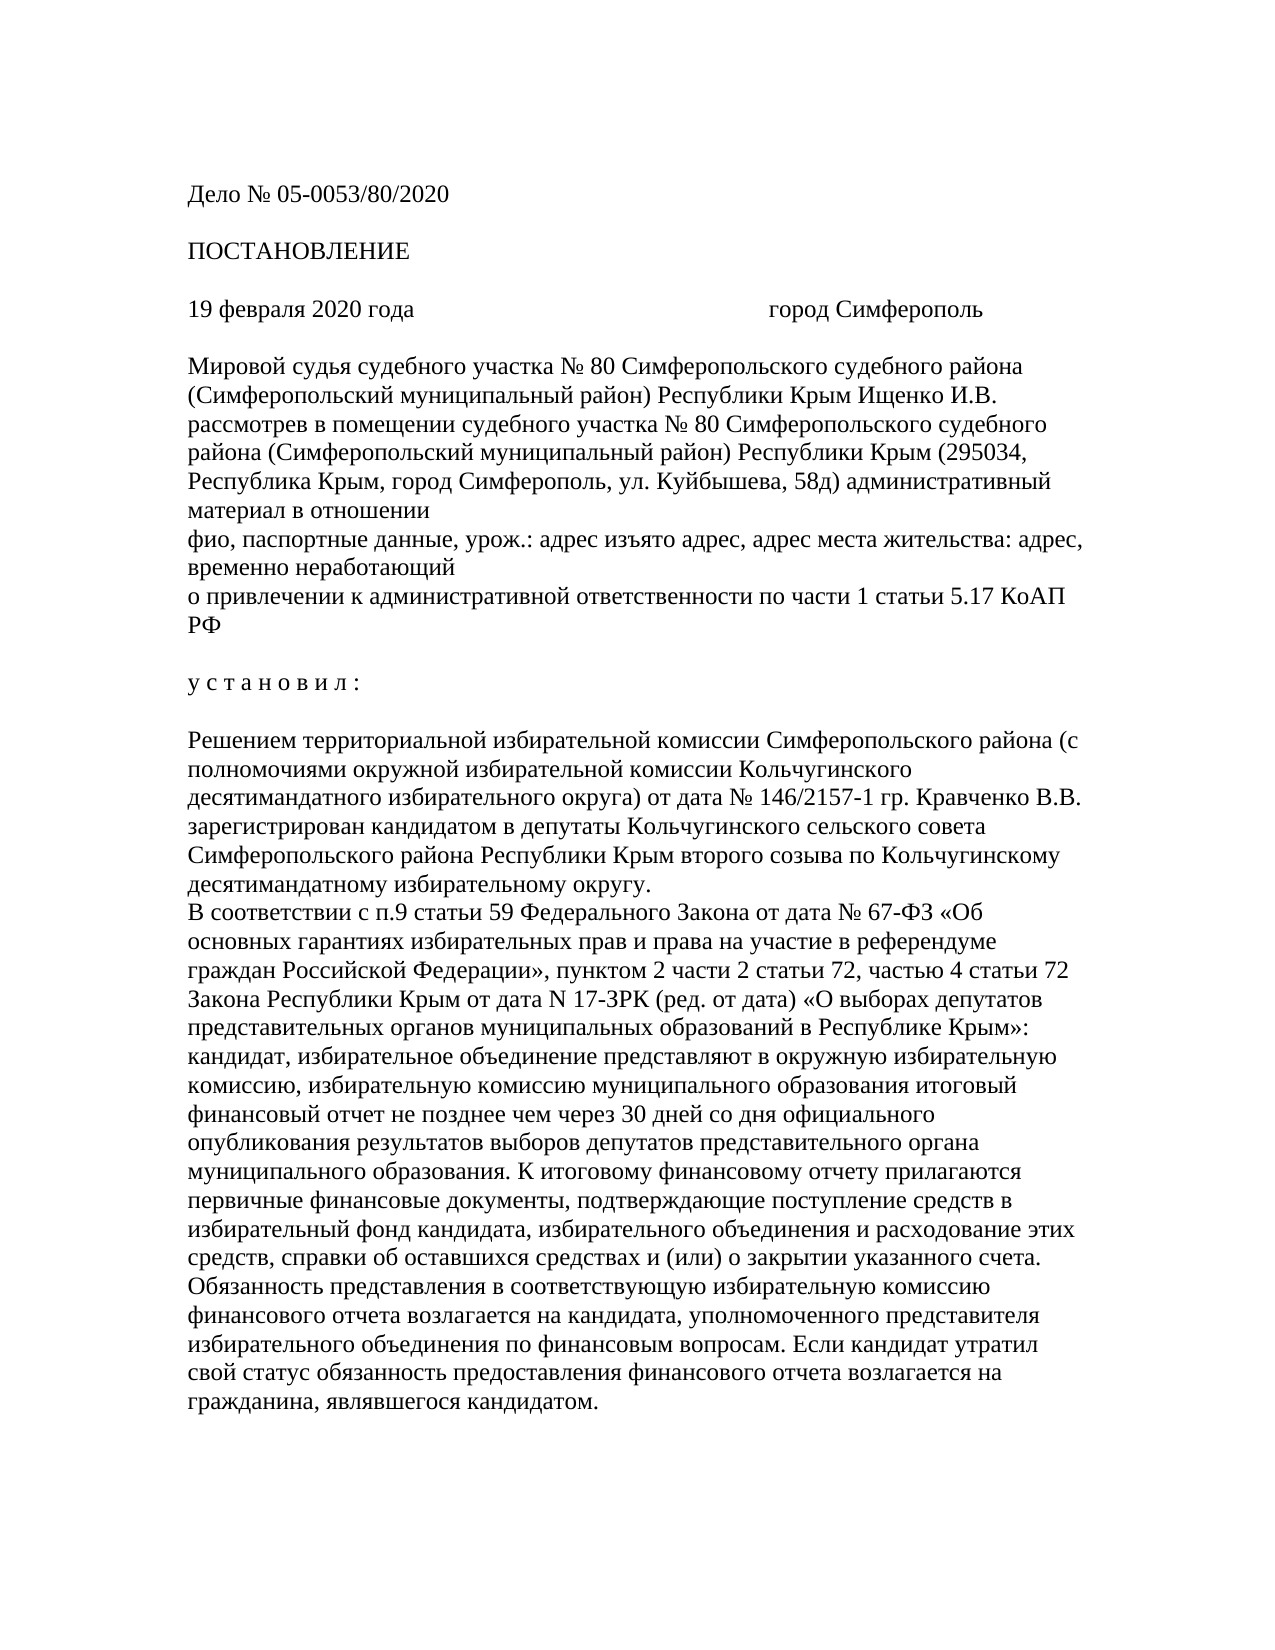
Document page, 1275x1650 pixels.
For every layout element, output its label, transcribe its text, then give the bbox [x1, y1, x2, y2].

text у с т а н о в и л : [187, 667, 1087, 696]
text о привлечении к административной ответственности по части 1 статьи 5.17 КоАП РФ [187, 581, 1087, 639]
text 19 февраля 2020 года город Симферополь [187, 294, 1087, 322]
text Мировой судья судебного участка № 80 Симферопольского судебного района (Симферопольский муниципальный район) Республики Крым Ищенко И.В. рассмотрев в помещении судебного участка № 80 Симферопольского судебного района (Симферопольский муниципальный район) Республики Крым (295034, Республика Крым, город Симферополь, ул. Куйбышева, 58д) административный материал в отношении [187, 351, 1087, 524]
text В соответствии с п.9 статьи 59 Федерального Закона от дата № 67-ФЗ «Об основных гарантиях избирательных прав и права на участие в референдуме граждан Российской Федерации», пунктом 2 части 2 статьи 72, частью 4 статьи 72 Закона Республики Крым от дата N 17-ЗРК (ред. от дата) «О выборах депутатов представительных органов муниципальных образований в Республике Крым»: кандидат, избирательное объединение представляют в окружную избирательную комиссию, избирательную комиссию муниципального образования итоговый финансовый отчет не позднее чем через 30 дней со дня официального опубликования результатов выборов депутатов представительного органа муниципального образования. К итоговому финансовому отчету прилагаются первичные финансовые документы, подтверждающие поступление средств в избирательный фонд кандидата, избирательного объединения и расходование этих средств, справки об оставшихся средствах и (или) о закрытии указанного счета. Обязанность представления в соответствующую избирательную комиссию финансового отчета возлагается на кандидата, уполномоченного представителя избирательного объединения по финансовым вопросам. Если кандидат утратил свой статус обязанность предоставления финансового отчета возлагается на гражданина, являвшегося кандидатом. [187, 897, 1087, 1415]
text Дело № 05-0053/80/2020 [187, 179, 1087, 207]
text ПОСТАНОВЛЕНИЕ [187, 236, 1087, 265]
text фио, паспортные данные, урож.: адрес изъято адрес, адрес места жительства: адрес, временно неработающий [187, 524, 1087, 581]
text Решением территориальной избирательной комиссии Симферопольского района (с полномочиями окружной избирательной комиссии Кольчугинского десятимандатного избирательного округа) от дата № 146/2157-1 гр. Кравченко В.В. зарегистрирован кандидатом в депутаты Кольчугинского сельского совета Симферопольского района Республики Крым второго созыва по Кольчугинскому десятимандатному избирательному округу. [187, 725, 1087, 897]
